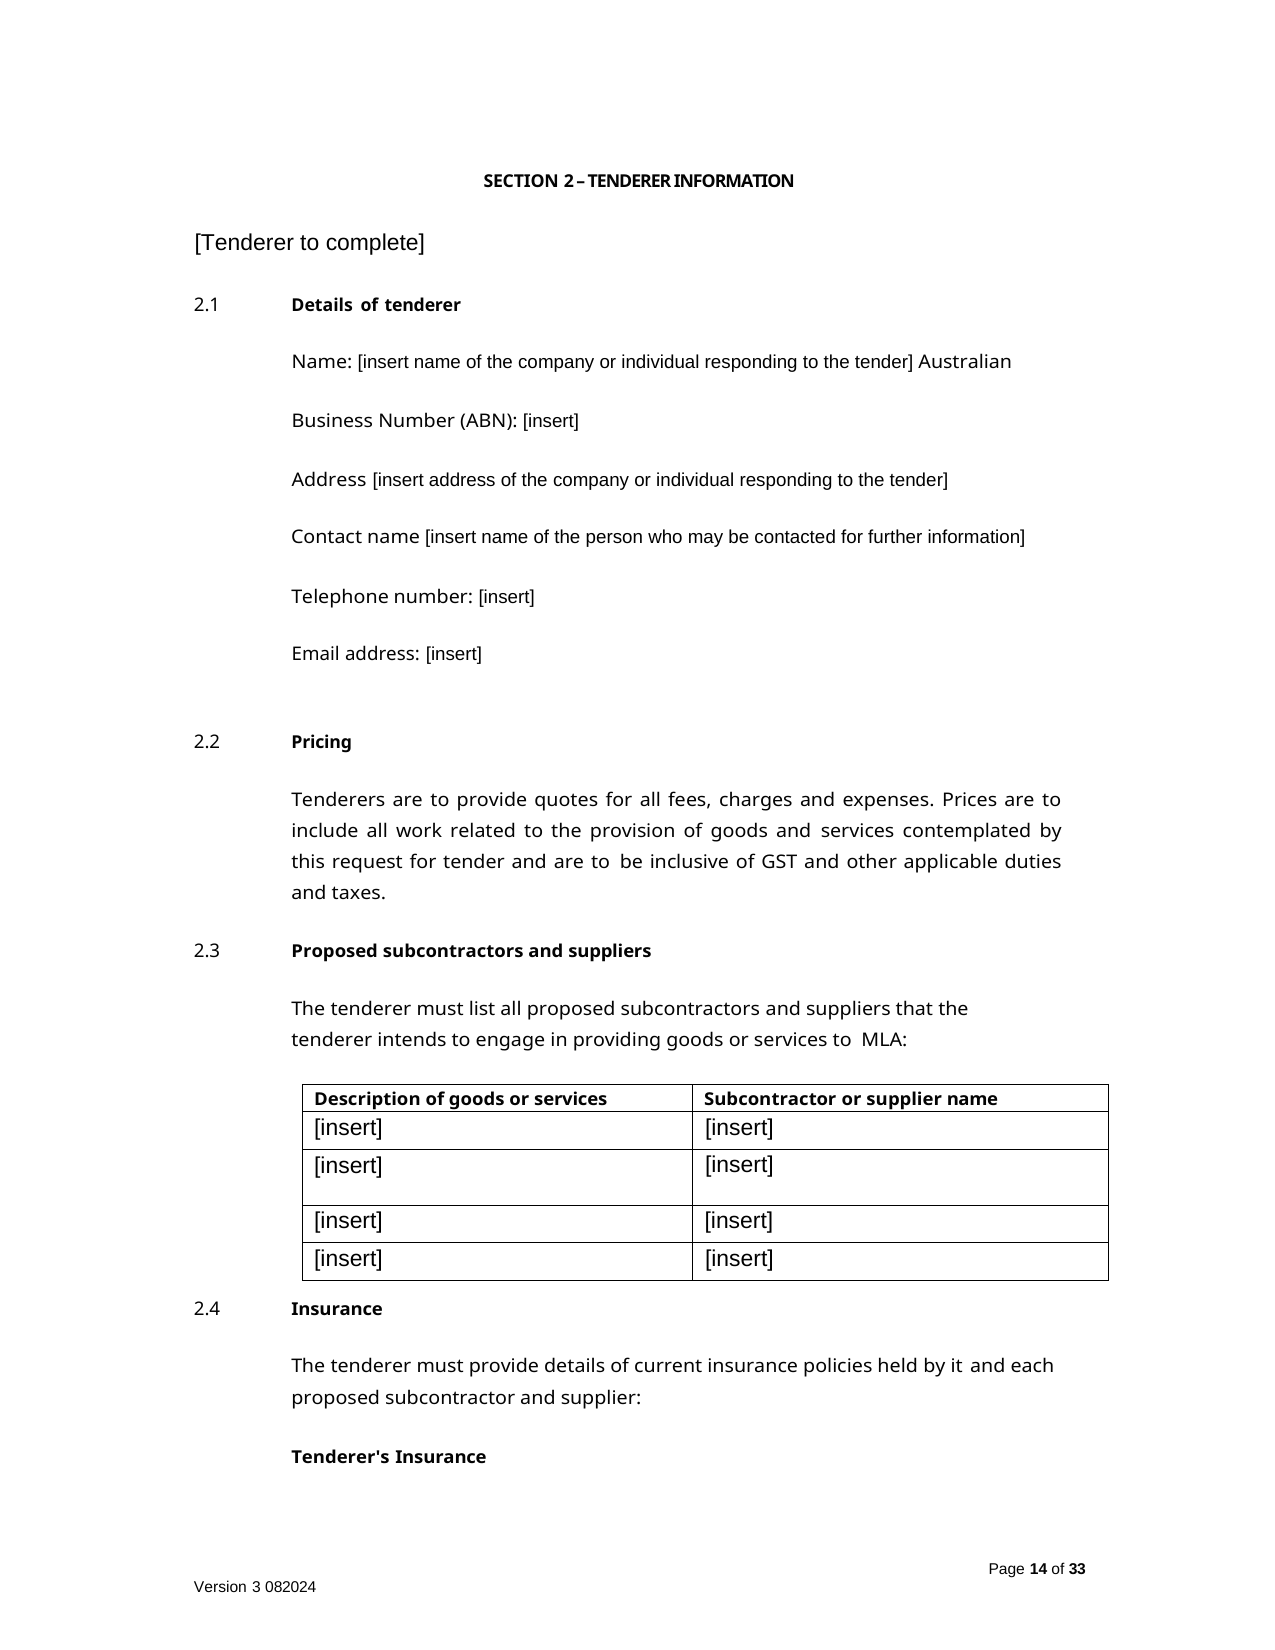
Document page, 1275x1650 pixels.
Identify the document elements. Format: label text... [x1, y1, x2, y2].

table_cell [303, 1243, 692, 1280]
table_cell [693, 1150, 1108, 1205]
text Contact name Telephone number: [291, 524, 1119, 609]
list Pricing [194, 729, 1119, 754]
text SECTION 2 – TENDERER INFORMATION [181, 168, 1098, 192]
table_cell [693, 1243, 1108, 1280]
table_cell [303, 1112, 692, 1149]
text Email address: [291, 644, 1119, 664]
text The tenderer must provide details of current insurance policies held by it and each proposed subcontractor and supplier: [291, 1353, 1084, 1410]
table_cell [693, 1112, 1108, 1149]
text Tenderer's Insurance [291, 1444, 1119, 1468]
list Details of tenderer [194, 291, 1119, 317]
table_header Description of goods or services [303, 1085, 692, 1111]
text Tenderers are to provide quotes for all fees, charges and expenses. Prices are to include all work related to the provision of goods and services contemplated by this request for tender and are to be inclusive of GST and other applicable duties and taxes. [291, 787, 1062, 905]
table_cell [303, 1150, 692, 1205]
table_cell [303, 1206, 692, 1242]
list Insurance [194, 1296, 1119, 1321]
table_cell [693, 1206, 1108, 1242]
text The tenderer must list all proposed subcontractors and suppliers that the tenderer intends to engage in providing goods or services to MLA: [291, 996, 1024, 1052]
text Address [291, 466, 1119, 492]
table_header Subcontractor or supplier name [693, 1085, 1108, 1111]
text Name: Australian Business Number (ABN): [291, 348, 1024, 433]
list Proposed subcontractors and suppliers [194, 938, 1119, 963]
